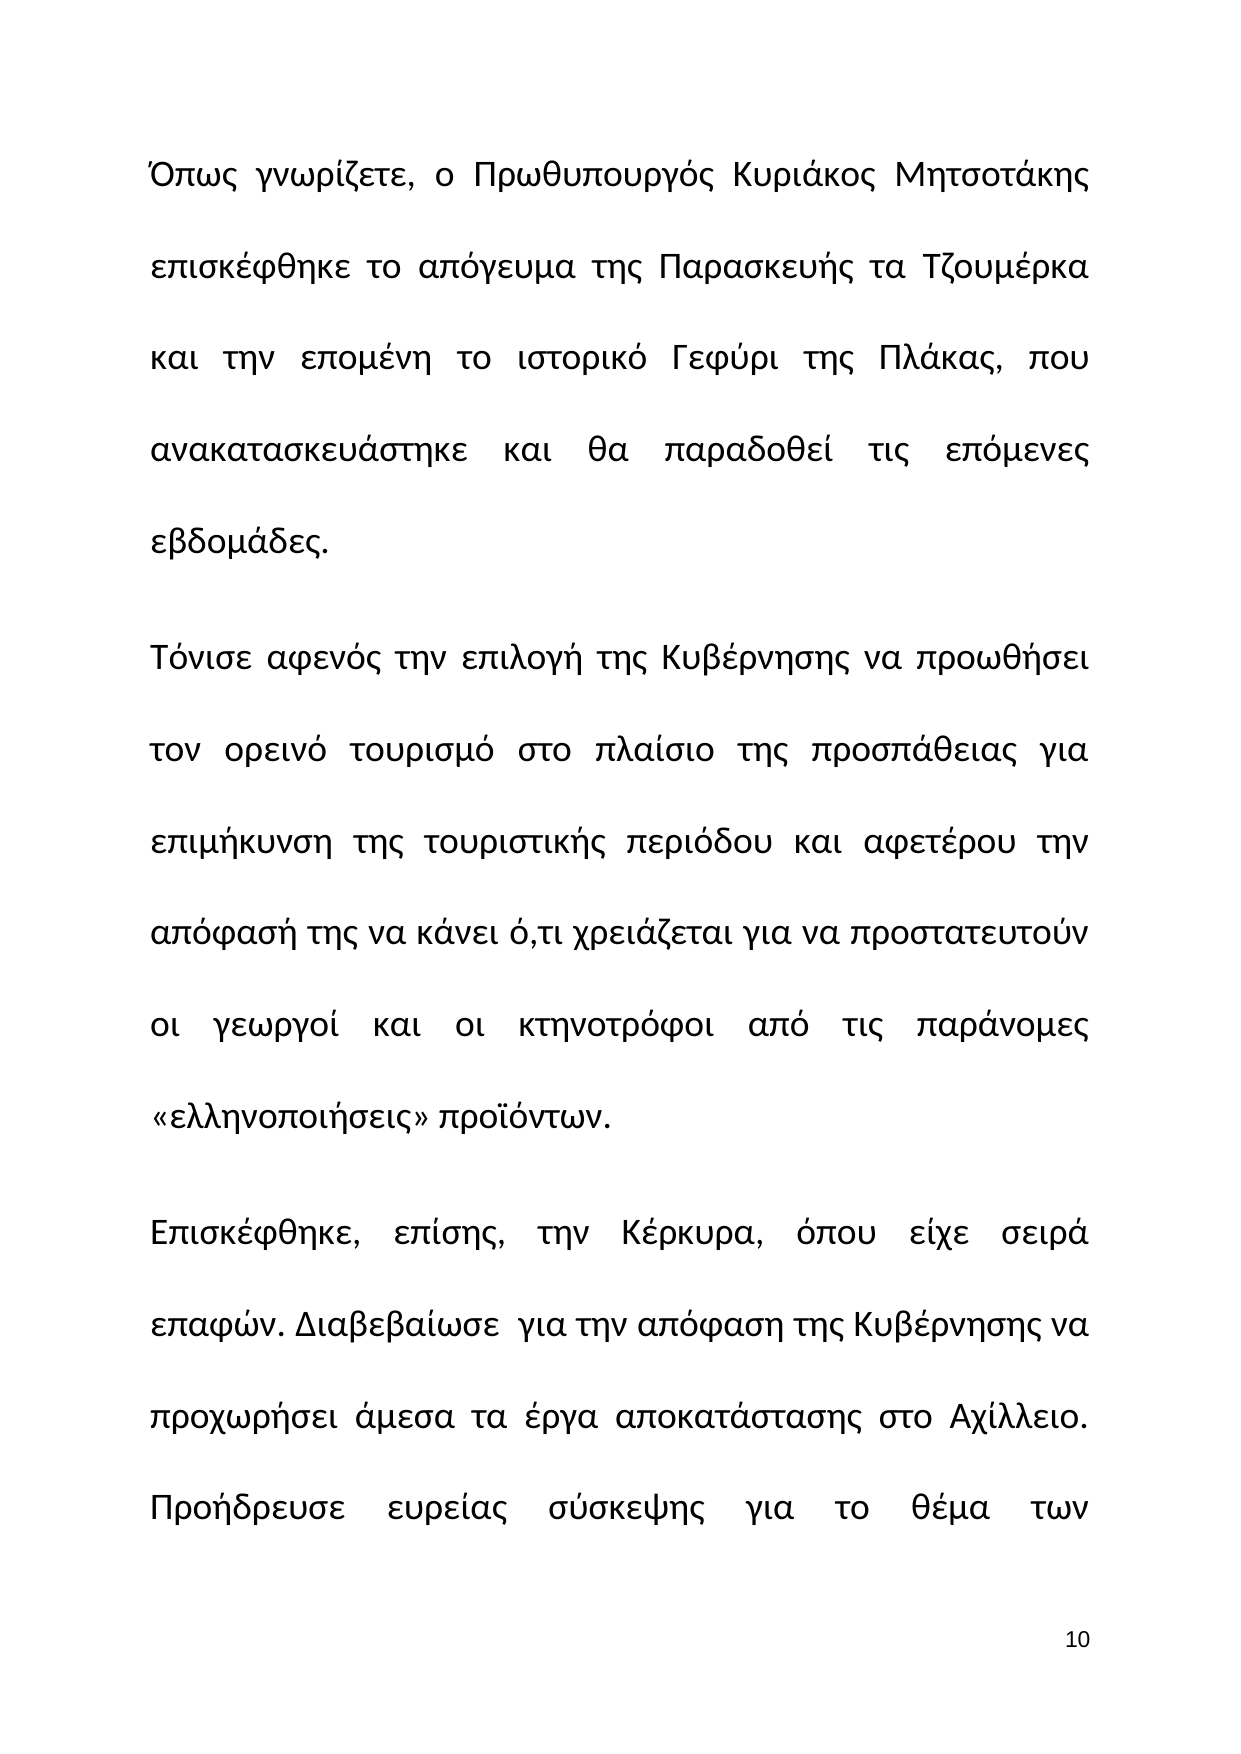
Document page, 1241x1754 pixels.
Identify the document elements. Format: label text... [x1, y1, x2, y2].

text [150, 1208, 1090, 1529]
text Τόνισε αφενός την επιλογή της Κυβέρνησης να προωθήσει τον ορεινό τουρισμό στο πλαίσιο της προσπάθειας για επιμήκυνση της τουριστικής περιόδου και αφετέρου την απόφασή της να κάνει ό,τι χρειάζεται για να προστατευτούν οι γεωργοί και οι κτηνοτρόφοι από τις παράνομες «ελληνοποιήσεις» προϊόντων. [150, 633, 1090, 1137]
text Όπως γνωρίζετε, ο Πρωθυπουργός Κυριάκος Μητσοτάκης επισκέφθηκε το απόγευμα της Παρασκευής τα Τζουμέρκα και την επομένη το ιστορικό Γεφύρι της Πλάκας, που ανακατασκευάστηκε και θα παραδοθεί τις επόμενες εβδομάδες. [150, 150, 1090, 562]
